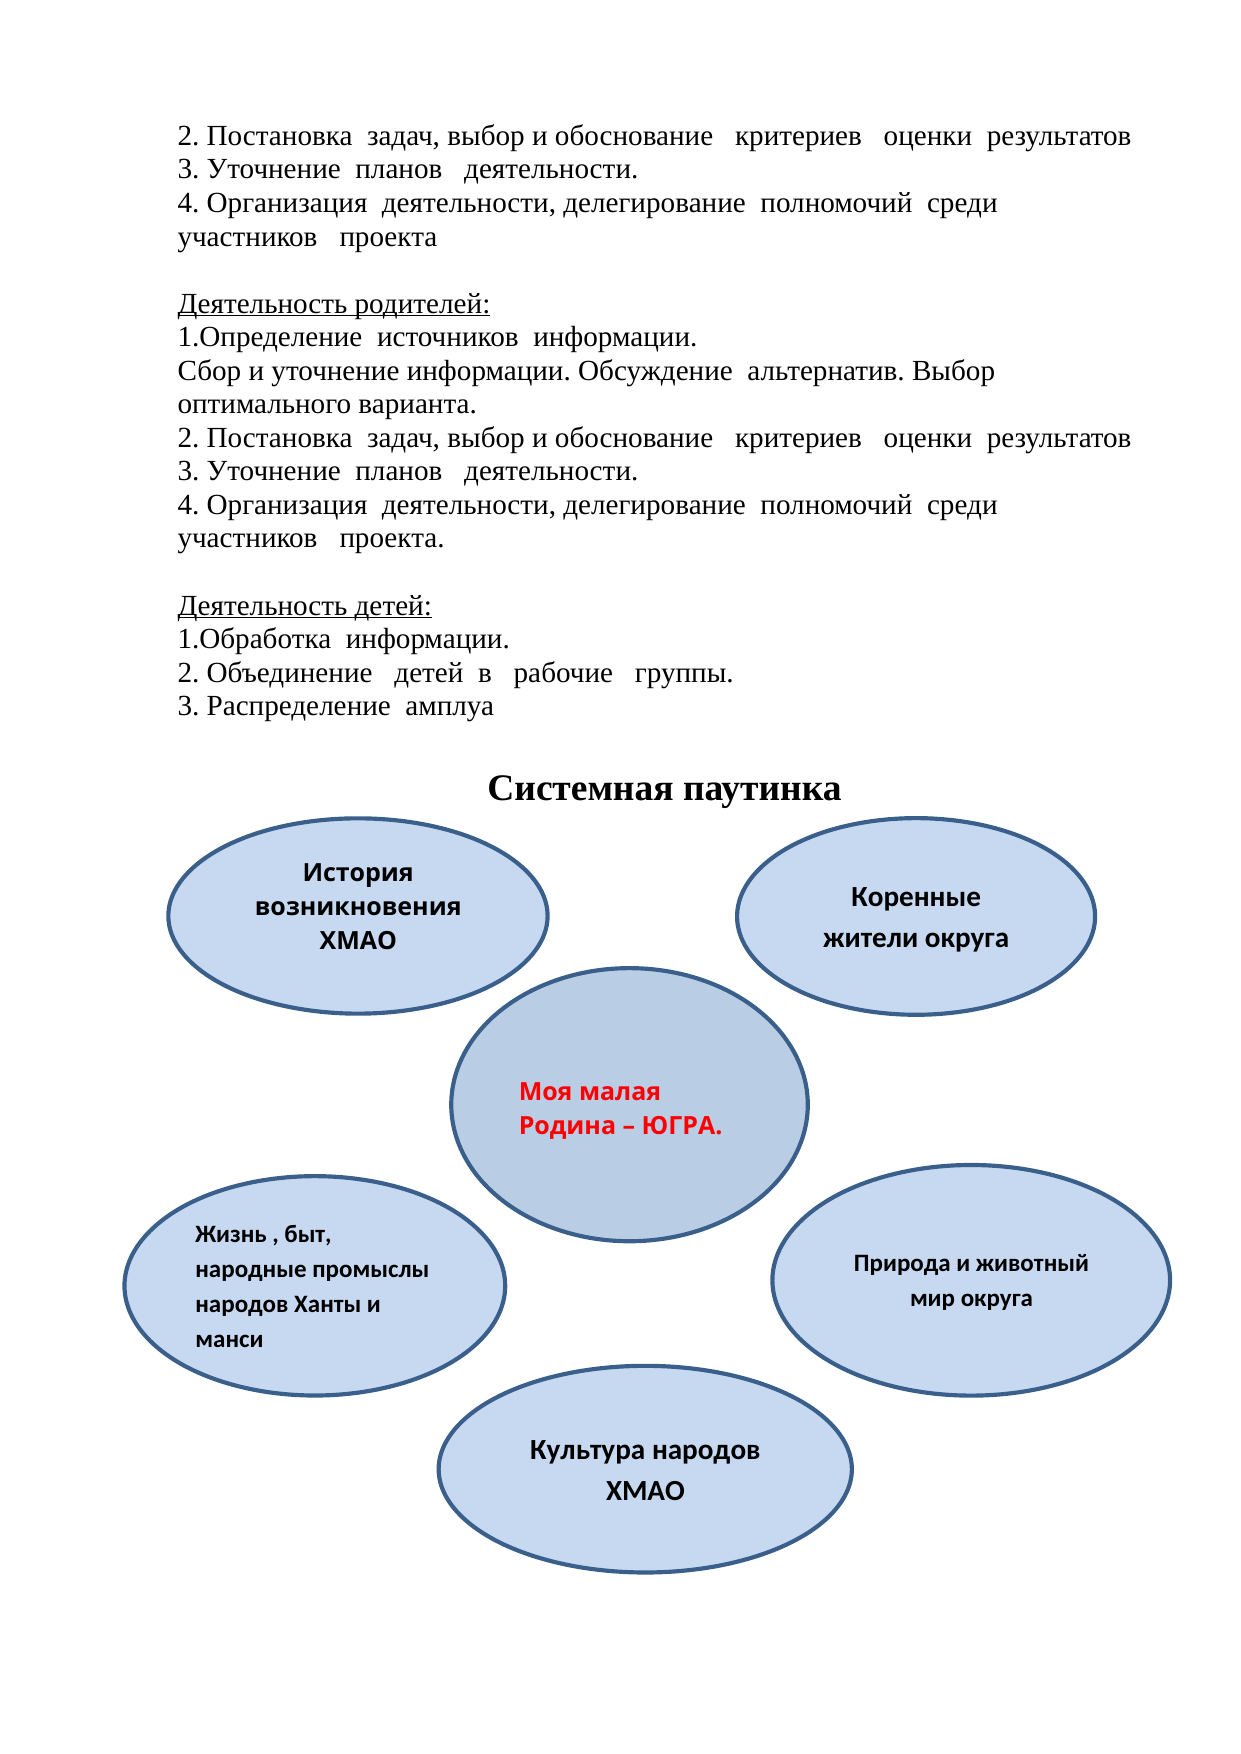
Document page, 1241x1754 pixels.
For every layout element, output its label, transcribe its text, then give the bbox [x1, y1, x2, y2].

text 4. Организация деятельности, делегирование полномочий среди участников проекта [177, 185, 1152, 252]
text 3. Уточнение планов деятельности. [177, 152, 1152, 185]
text 3. Распределение амплуа [177, 688, 1152, 722]
text Сбор и уточнение информации. Обсуждение альтернатив. Выбор оптимального варианта. [177, 353, 1152, 420]
text 2. Объединение детей в рабочие группы. [177, 655, 1152, 688]
text 3. Уточнение планов деятельности. [177, 453, 1152, 487]
text 4. Организация деятельности, делегирование полномочий среди участников проекта. [177, 487, 1152, 554]
text 2. Постановка задач, выбор и обоснование критериев оценки результатов [177, 118, 1152, 152]
text Деятельность родителей: [177, 286, 1152, 319]
text Деятельность детей: [177, 588, 1152, 621]
text 1.Обработка информации. [177, 621, 1152, 655]
text Системная паутинка [177, 765, 1152, 808]
text 1.Определение источников информации. [177, 319, 1152, 353]
text 2. Постановка задач, выбор и обоснование критериев оценки результатов [177, 420, 1152, 453]
